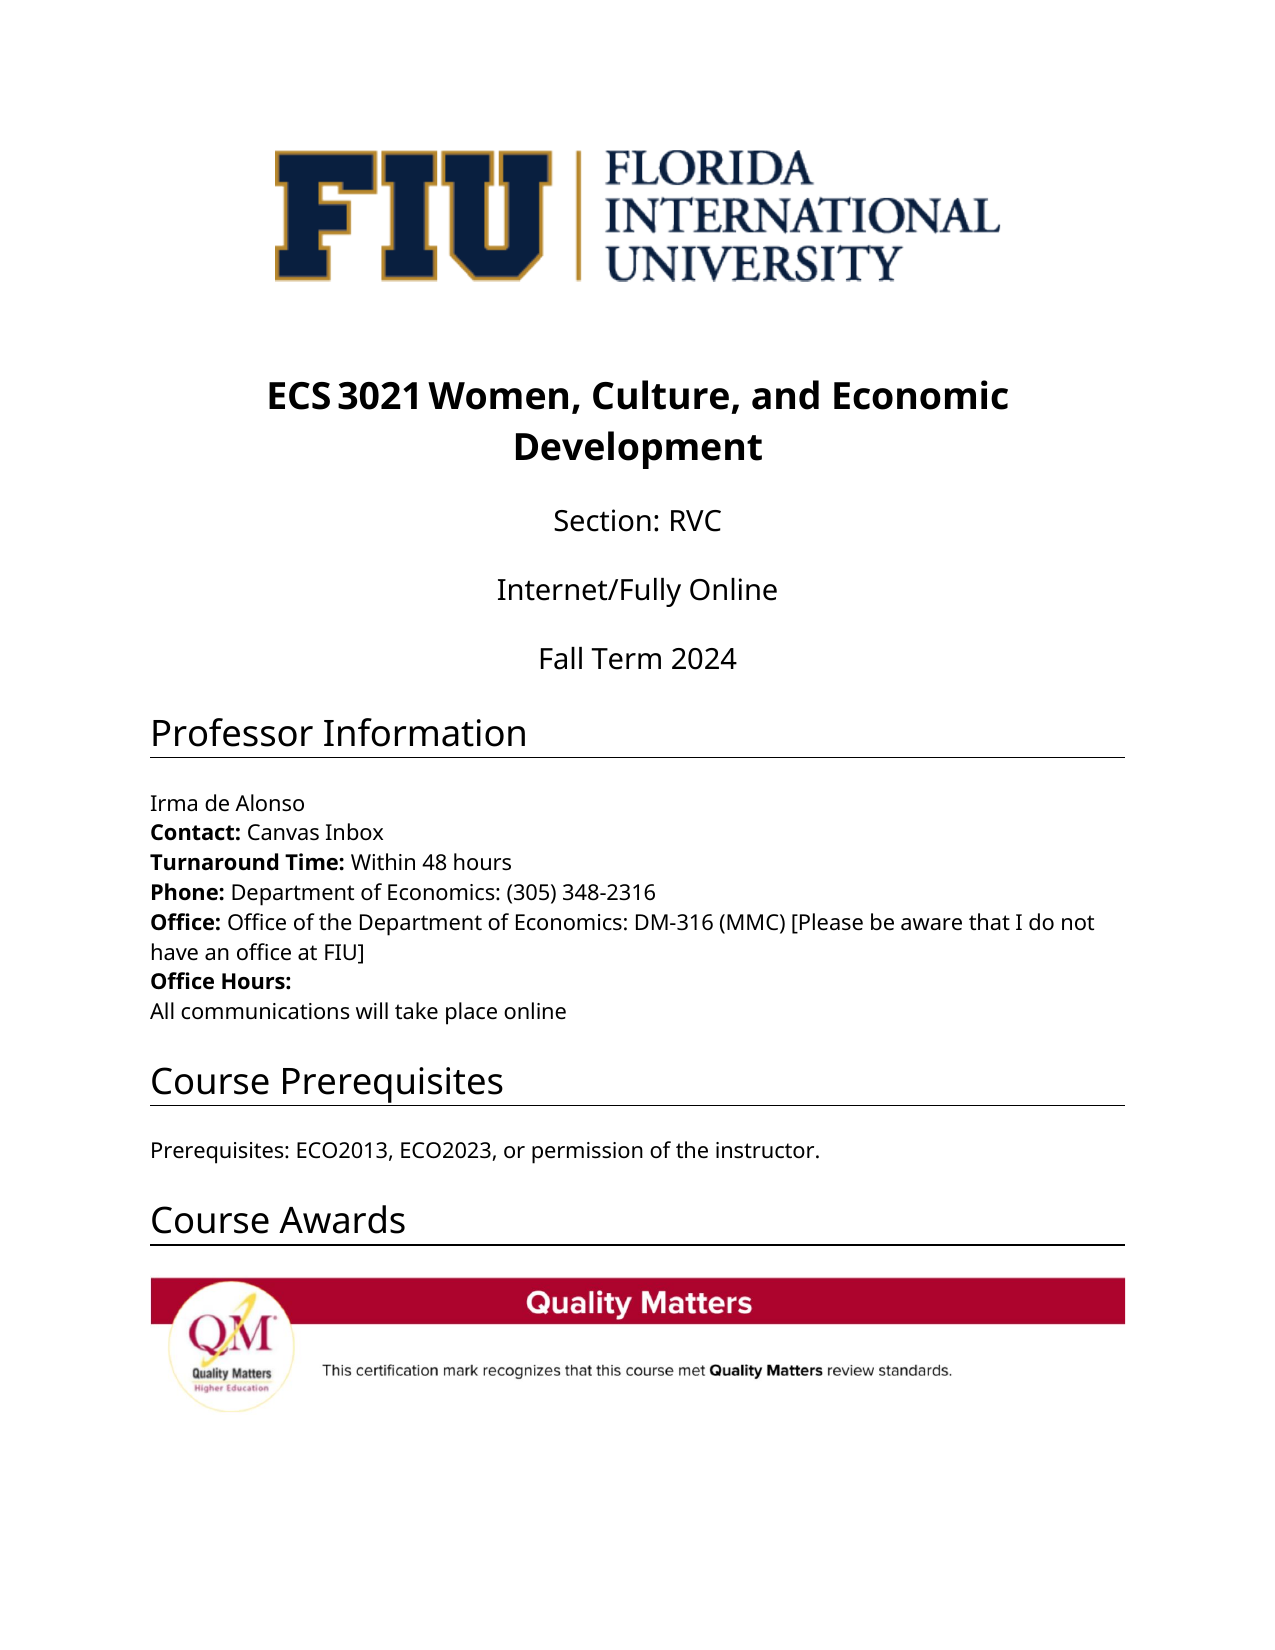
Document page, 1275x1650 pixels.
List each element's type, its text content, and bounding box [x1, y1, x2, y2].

text Fall Term 2024 [150, 638, 1125, 678]
text Course Awards [150, 1194, 1125, 1244]
text Phone: Department of Economics: (305) 348-2316 [150, 877, 1125, 907]
text Turnaround Time: Within 48 hours [150, 847, 1125, 877]
text Office: Office of the Department of Economics: DM-316 (MMC) [Please be aware that I do not have an office at FIU] [150, 907, 1125, 966]
text Internet/Fully Online [150, 569, 1125, 609]
text Prerequisites: ECO2013, ECO2023, or permission of the instructor. [150, 1136, 1125, 1165]
picture [275, 150, 1001, 282]
picture [150, 1275, 1125, 1415]
text Professor Information [150, 707, 1125, 757]
text Office Hours: [150, 966, 1125, 996]
text ECS 3021 Women, Culture, and Economic Development [150, 369, 1125, 471]
text Course Prerequisites [150, 1055, 1125, 1105]
text Irma de Alonso [150, 788, 1125, 817]
text Section: RVC [150, 501, 1125, 540]
text Contact: Canvas Inbox [150, 817, 1125, 847]
text All communications will take place online [150, 996, 1125, 1026]
